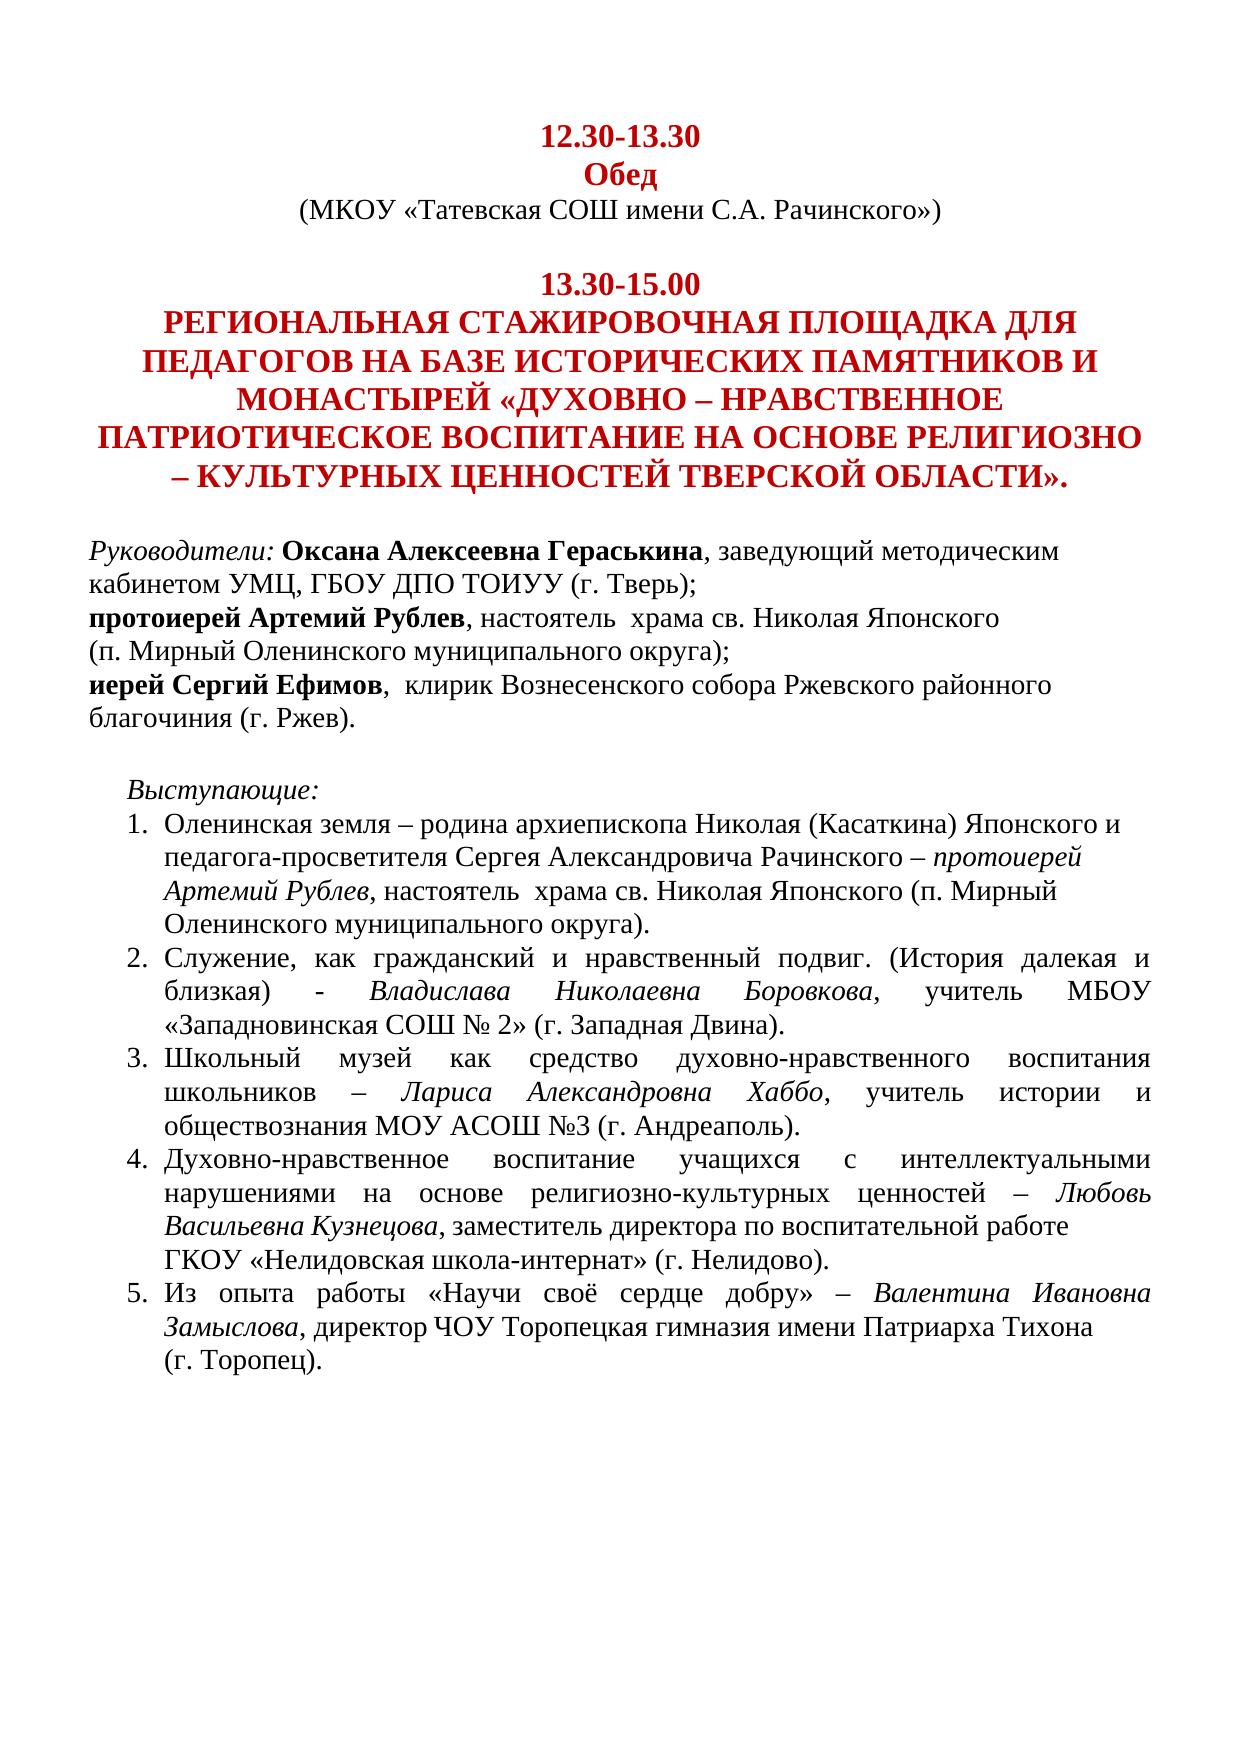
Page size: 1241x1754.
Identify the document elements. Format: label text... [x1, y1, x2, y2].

list Духовно-нравственное воспитание учащихся с интеллектуальными нарушениями на основе религиозно-культурных ценностей – Любовь Васильевна Кузнецова, заместитель директора по воспитательной работе ГКОУ «Нелидовская школа-интернат» (г. Нелидово). [126, 1141, 1152, 1275]
text иерей Сергий Ефимов, клирик Вознесенского собора Ржевского районного благочиния (г. Ржев). [89, 667, 1152, 734]
list Оленинская земля – родина архиепископа Николая (Касаткина) Японского и педагога-просветителя Сергея Александровича Рачинского – протоиерей Артемий Рублев, настоятель храма св. Николая Японского (п. Мирный Оленинского муниципального округа). [126, 806, 1152, 940]
list (г. Торопец). [164, 1342, 1152, 1376]
text Региональная стажировочная площадка для педагогов на базе исторических памятников и монастырей «Духовно – нравственное патриотическое воспитание на основе религиозно – культурных ценностей Тверской области». [89, 303, 1152, 494]
text Руководители: Оксана Алексеевна Гераськина, заведующий методическим кабинетом УМЦ, ГБОУ ДПО ТОИУУ (г. Тверь); [89, 533, 1152, 600]
text Обед [89, 154, 1152, 192]
text 13.30-15.00 [89, 264, 1152, 303]
text (МКОУ «Татевская СОШ имени С.А. Рачинского») [89, 192, 1152, 226]
text (п. Мирный Оленинского муниципального округа); [89, 633, 1152, 667]
list Из опыта работы «Научи своё сердце добру» – Валентина Ивановна Замыслова, директор ЧОУ Торопецкая гимназия имени Патриарха Тихона [126, 1275, 1152, 1342]
text протоиерей Артемий Рублев, настоятель храма св. Николая Японского [89, 600, 1152, 633]
text 12.30-13.30 [89, 116, 1152, 154]
list Служение, как гражданский и нравственный подвиг. (История далекая и близкая) - Владислава Николаевна Боровкова, учитель МБОУ «Западновинская СОШ № 2» (г. Западная Двина). [126, 940, 1152, 1041]
text Выступающие: [126, 772, 1152, 806]
list Школьный музей как средство духовно-нравственного воспитания школьников – Лариса Александровна Хаббо, учитель истории и обществознания МОУ АСОШ №3 (г. Андреаполь). [126, 1041, 1152, 1141]
